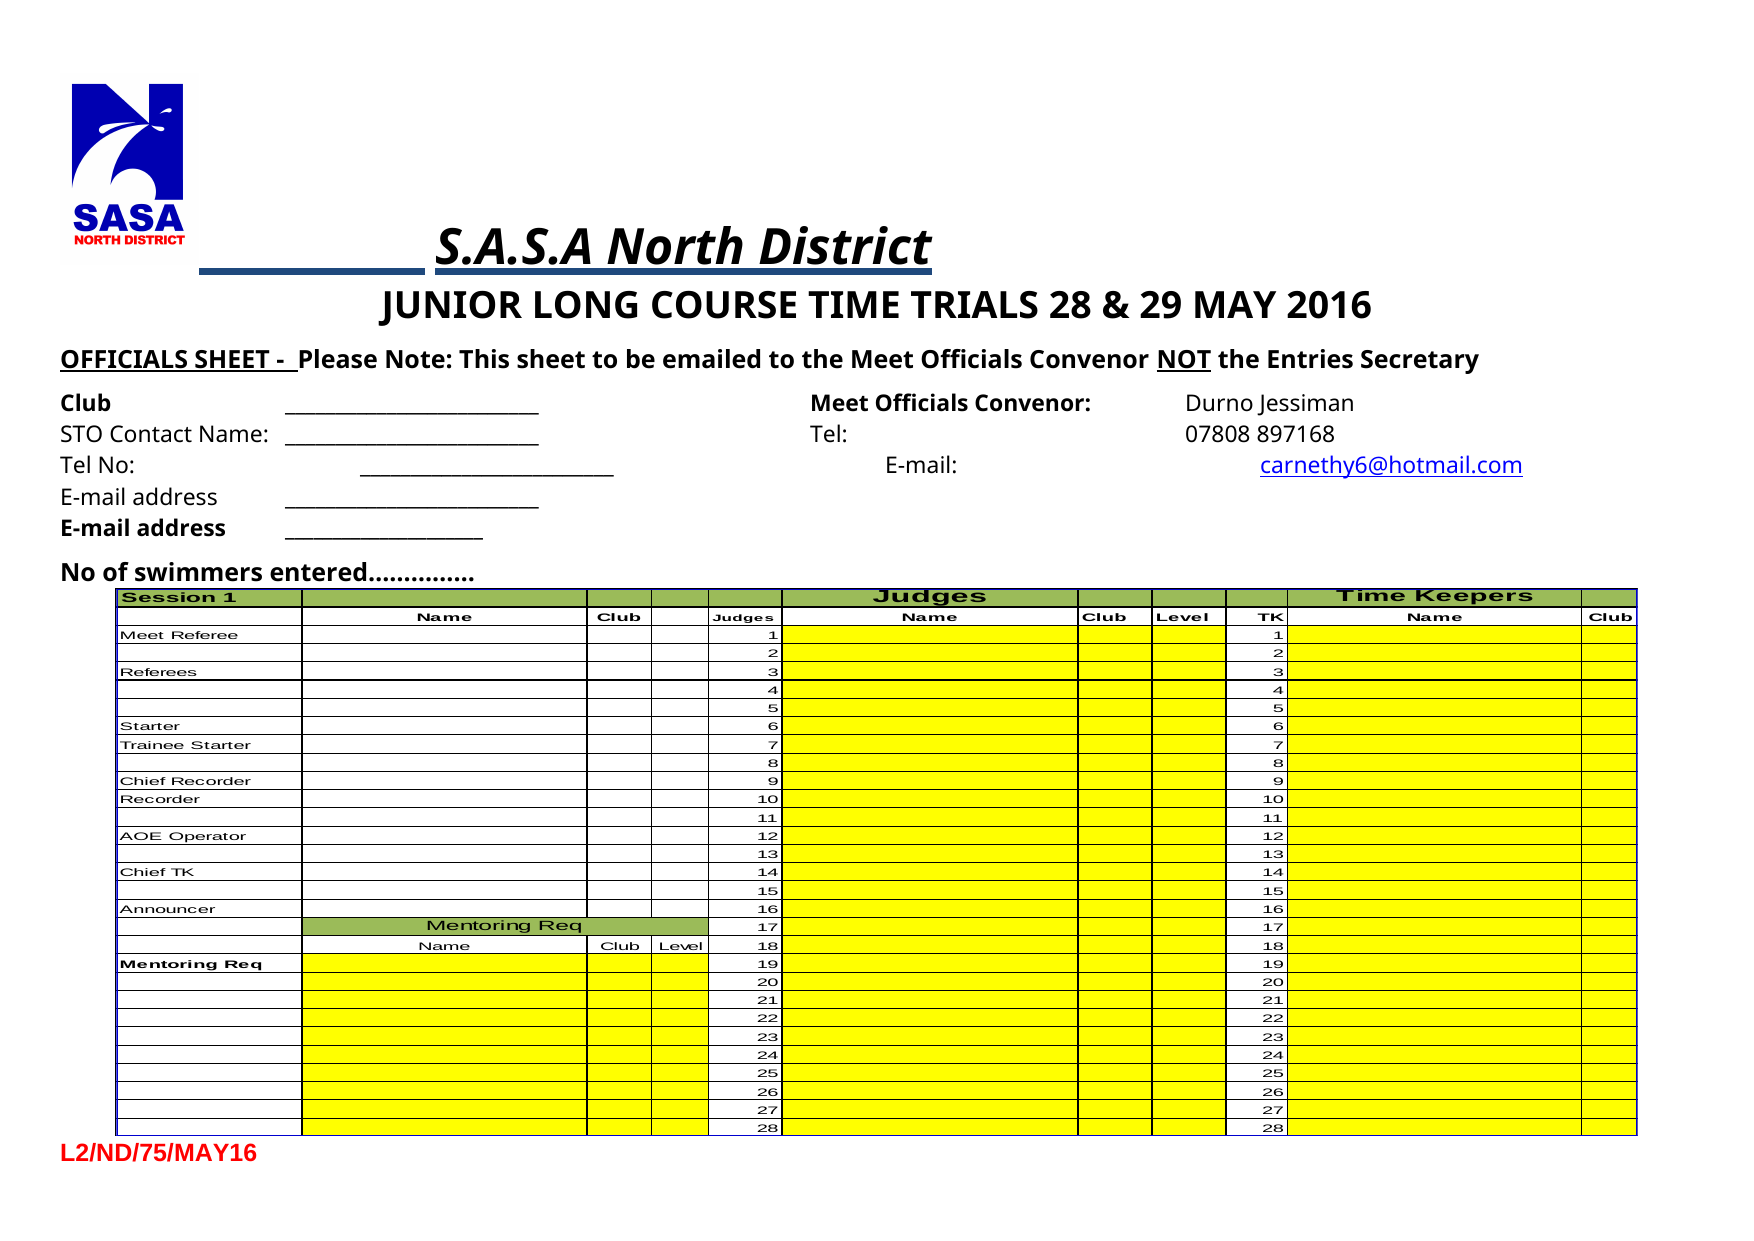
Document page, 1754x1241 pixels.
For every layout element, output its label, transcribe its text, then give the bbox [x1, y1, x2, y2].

text Tel No: _________________________ E-mail: carnethy6@hotmail.com [60, 449, 1694, 480]
text STO Contact Name: _________________________ Tel: 07808 897168 [60, 418, 1694, 449]
text Club _________________________ Meet Officials Convenor: Durno Jessiman [60, 387, 1694, 418]
text No of swimmers entered…………… [60, 554, 1694, 588]
picture [60, 73, 199, 265]
text OFFICIALS SHEET - Please Note: This sheet to be emailed to the Meet Officials Convenor NOT the Entries Secretary [60, 341, 1694, 375]
text JUNIOR LONG COURSE TIME TRIALS 28 & 29 MAY 2016 [60, 279, 1694, 330]
text E-mail address _________________________ [60, 480, 1694, 512]
text E-mail address _____________________ [60, 512, 1694, 543]
